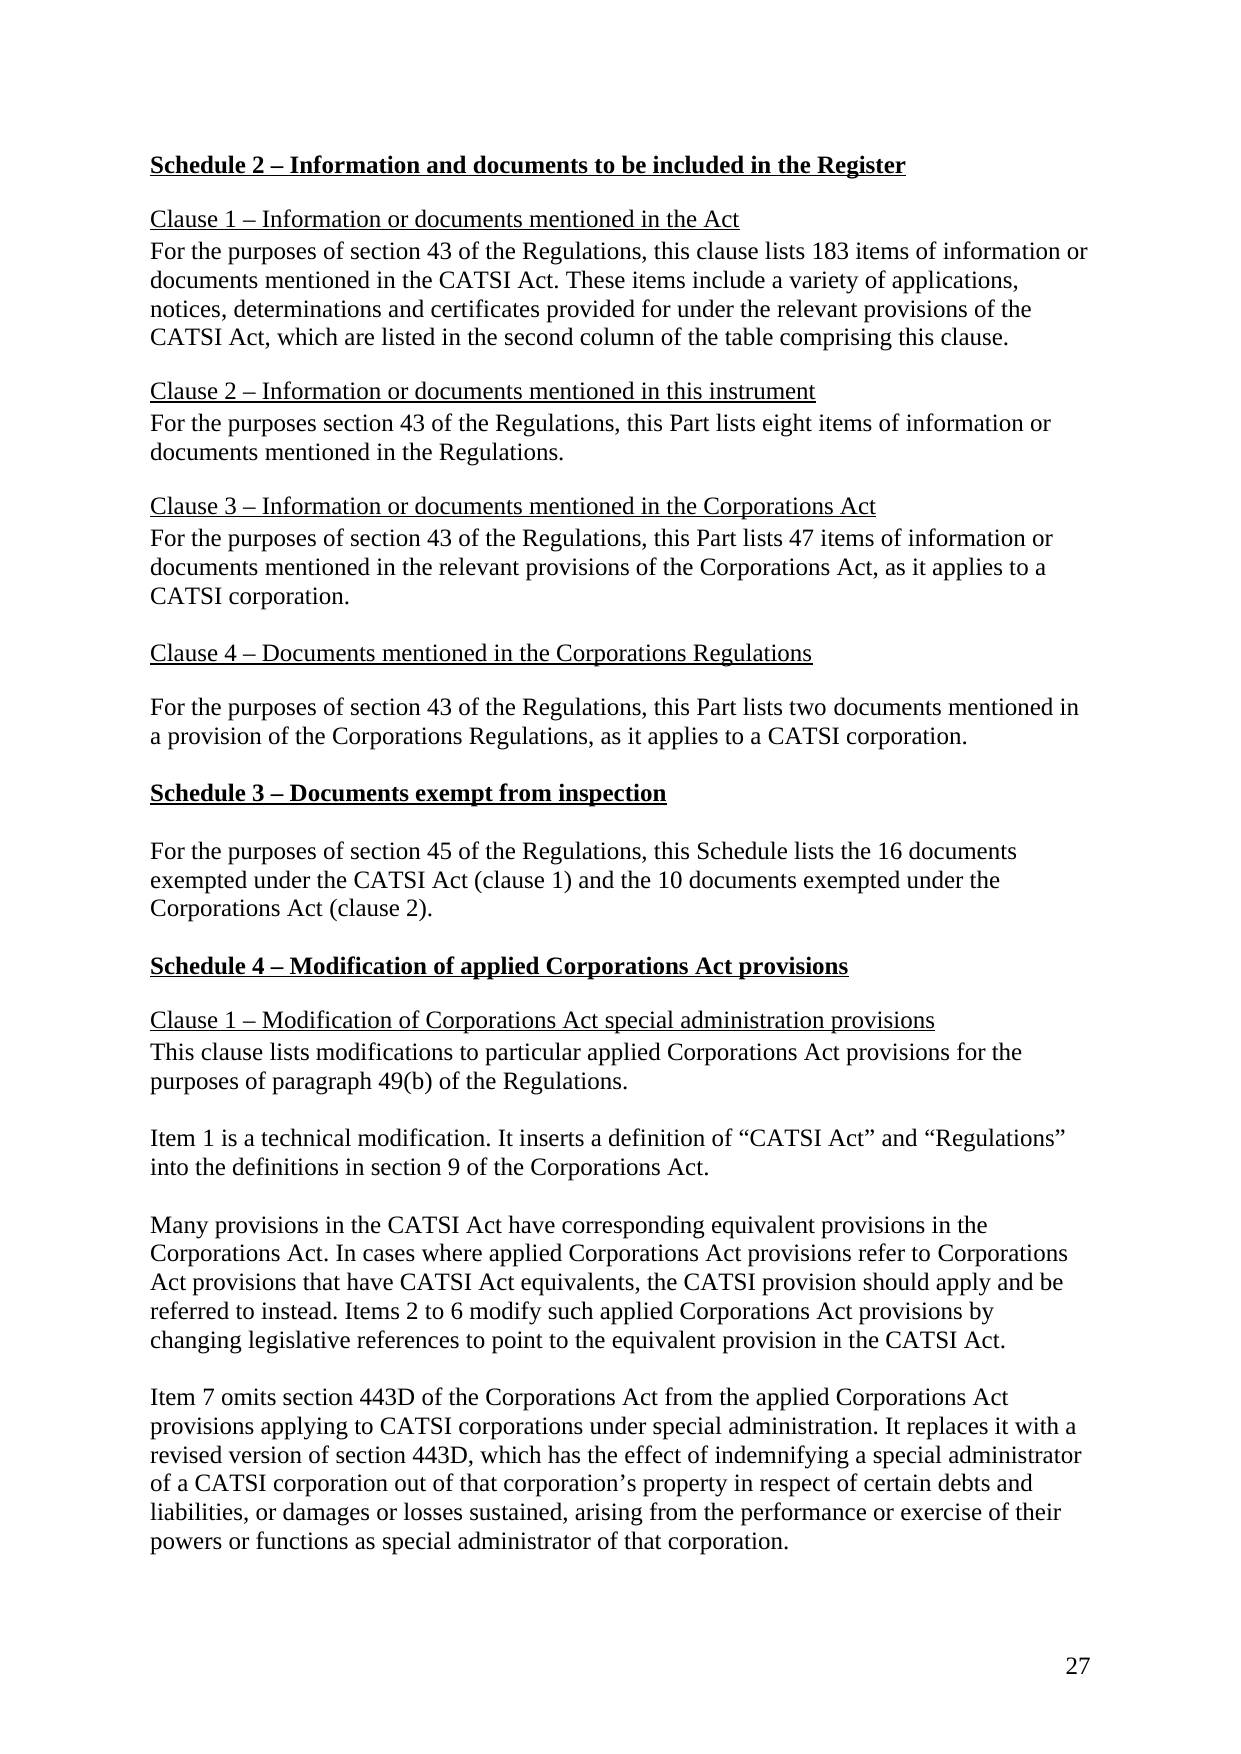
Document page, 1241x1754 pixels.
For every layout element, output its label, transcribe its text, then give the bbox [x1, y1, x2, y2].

text For the purposes of section 43 of the Regulations, this Part lists two documents mentioned in a provision of the Corporations Regulations, as it applies to a CATSI corporation. [150, 692, 1090, 750]
text For the purposes of section 43 of the Regulations, this Part lists 47 items of information or documents mentioned in the relevant provisions of the Corporations Act, as it applies to a CATSI corporation. [150, 523, 1090, 610]
text This clause lists modifications to particular applied Corporations Act provisions for the purposes of paragraph 49(b) of the Regulations. [150, 1037, 1090, 1095]
text Schedule 3 – Documents exempt from inspection [150, 778, 1090, 807]
subtitle Clause 3 – Information or documents mentioned in the Corporations Act [150, 491, 1090, 520]
text Clause 4 – Documents mentioned in the Corporations Regulations [150, 638, 1090, 667]
text Many provisions in the CATSI Act have corresponding equivalent provisions in the Corporations Act. In cases where applied Corporations Act provisions refer to Corporations Act provisions that have CATSI Act equivalents, the CATSI provision should apply and be referred to instead. Items 2 to 6 modify such applied Corporations Act provisions by changing legislative references to point to the equivalent provision in the CATSI Act. [150, 1210, 1090, 1353]
subtitle Clause 1 – Modification of Corporations Act special administration provisions [150, 1005, 1090, 1033]
text For the purposes of section 45 of the Regulations, this Schedule lists the 16 documents exempted under the CATSI Act (clause 1) and the 10 documents exempted under the Corporations Act (clause 2). [150, 836, 1090, 922]
text Item 1 is a technical modification. It inserts a definition of “CATSI Act” and “Regulations” into the definitions in section 9 of the Corporations Act. [150, 1123, 1090, 1181]
text Schedule 4 – Modification of applied Corporations Act provisions [150, 951, 1090, 980]
text For the purposes of section 43 of the Regulations, this clause lists 183 items of information or documents mentioned in the CATSI Act. These items include a variety of applications, notices, determinations and certificates provided for under the relevant provisions of the CATSI Act, which are listed in the second column of the table comprising this clause. [150, 236, 1090, 351]
text For the purposes section 43 of the Regulations, this Part lists eight items of information or documents mentioned in the Regulations. [150, 408, 1090, 466]
text Schedule 2 – Information and documents to be included in the Register [150, 150, 1090, 179]
subtitle Clause 2 – Information or documents mentioned in this instrument [150, 376, 1090, 405]
subtitle Clause 1 – Information or documents mentioned in the Act [150, 204, 1090, 232]
text Item 7 omits section 443D of the Corporations Act from the applied Corporations Act provisions applying to CATSI corporations under special administration. It replaces it with a revised version of section 443D, which has the effect of indemnifying a special administrator of a CATSI corporation out of that corporation’s property in respect of certain debts and liabilities, or damages or losses sustained, arising from the performance or exercise of their powers or functions as special administrator of that corporation. [150, 1382, 1090, 1555]
